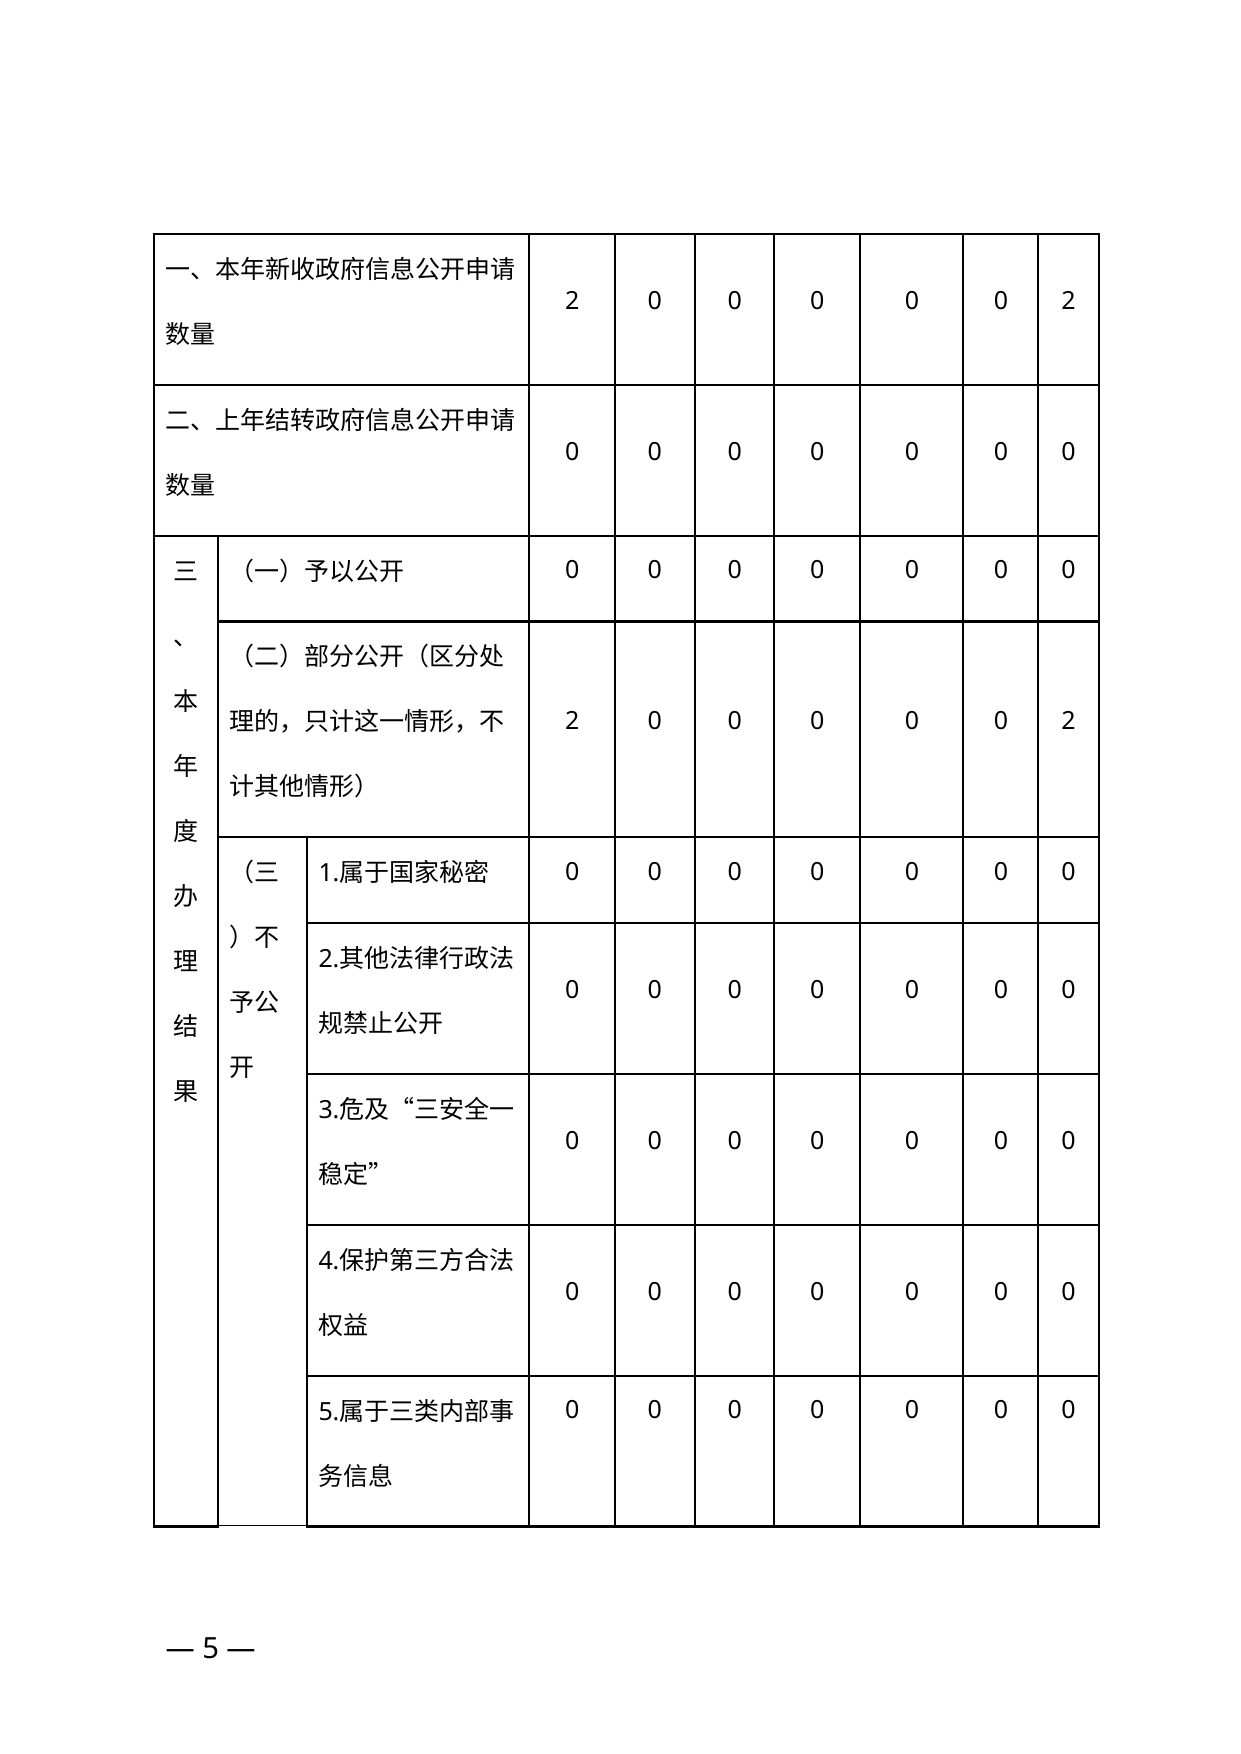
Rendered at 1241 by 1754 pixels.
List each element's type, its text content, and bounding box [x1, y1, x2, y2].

table_cell 0 [775, 1377, 859, 1525]
table_cell 0 [861, 1377, 962, 1525]
table_cell （一）予以公开 [219, 537, 528, 620]
table_cell 0 [775, 623, 859, 836]
table_cell 0 [530, 1075, 614, 1224]
table_cell 0 [1039, 1377, 1098, 1525]
table_cell 0 [964, 1226, 1037, 1374]
table_cell 0 [530, 838, 614, 922]
table_cell （三）不予公开 [219, 838, 306, 1525]
table_cell 0 [616, 235, 694, 384]
table_cell 2 [1039, 235, 1098, 384]
table_cell 0 [775, 537, 859, 620]
table_cell 0 [1039, 1226, 1098, 1374]
table_cell 0 [696, 623, 773, 836]
table_cell 0 [1039, 924, 1098, 1073]
table_cell 0 [775, 1075, 859, 1224]
table_cell 0 [775, 1226, 859, 1374]
table_cell 0 [964, 386, 1037, 534]
table_cell 0 [964, 924, 1037, 1073]
table_cell 0 [964, 1377, 1037, 1525]
table_cell 0 [861, 623, 962, 836]
table_cell 0 [696, 537, 773, 620]
table_cell 0 [530, 386, 614, 534]
table_cell 2 [530, 235, 614, 384]
table_cell 一、本年新收政府信息公开申请数量 [155, 235, 528, 384]
table_cell 0 [964, 1075, 1037, 1224]
table_cell 0 [861, 1226, 962, 1374]
table_cell 0 [964, 235, 1037, 384]
table_cell 0 [964, 623, 1037, 836]
table_cell 4.保护第三方合法权益 [308, 1226, 528, 1374]
table_cell 0 [1039, 537, 1098, 620]
table_cell 0 [530, 1226, 614, 1374]
table_cell 2.其他法律行政法规禁止公开 [308, 924, 528, 1073]
table_cell 0 [861, 235, 962, 384]
table_cell 三、本年度办理结果 [155, 537, 217, 1525]
table_cell 5.属于三类内部事务信息 [308, 1377, 528, 1525]
table_cell 2 [530, 623, 614, 836]
table_cell 0 [964, 537, 1037, 620]
table_cell 0 [616, 1075, 694, 1224]
table_cell 0 [861, 838, 962, 922]
table_cell 0 [861, 386, 962, 534]
table_cell 3.危及“三安全一稳定” [308, 1075, 528, 1224]
table_cell 0 [775, 235, 859, 384]
table_cell 0 [775, 386, 859, 534]
table_cell 0 [530, 537, 614, 620]
table_cell 0 [616, 1377, 694, 1525]
table_cell 0 [696, 838, 773, 922]
table_cell 0 [861, 1075, 962, 1224]
table_cell 0 [530, 924, 614, 1073]
table_cell 0 [616, 386, 694, 534]
table_cell 0 [696, 1226, 773, 1374]
table_cell （二）部分公开（区分处理的，只计这一情形，不计其他情形） [219, 623, 528, 836]
table_cell 二、上年结转政府信息公开申请数量 [155, 386, 528, 534]
table_cell 0 [964, 838, 1037, 922]
table_cell 1.属于国家秘密 [308, 838, 528, 922]
table_cell 0 [775, 924, 859, 1073]
table_cell 0 [696, 1075, 773, 1224]
table_cell 0 [696, 1377, 773, 1525]
table_cell 0 [861, 924, 962, 1073]
table_cell 0 [1039, 386, 1098, 534]
table_cell 0 [1039, 1075, 1098, 1224]
table_cell 0 [696, 386, 773, 534]
table_cell 0 [616, 537, 694, 620]
table_cell 0 [696, 924, 773, 1073]
table_cell 0 [616, 924, 694, 1073]
table_cell 2 [1039, 623, 1098, 836]
table_cell 0 [696, 235, 773, 384]
table_cell 0 [616, 1226, 694, 1374]
table_cell 0 [530, 1377, 614, 1525]
table_cell 0 [616, 623, 694, 836]
table_cell 0 [775, 838, 859, 922]
table_cell 0 [616, 838, 694, 922]
table_cell 0 [1039, 838, 1098, 922]
table_cell 0 [861, 537, 962, 620]
